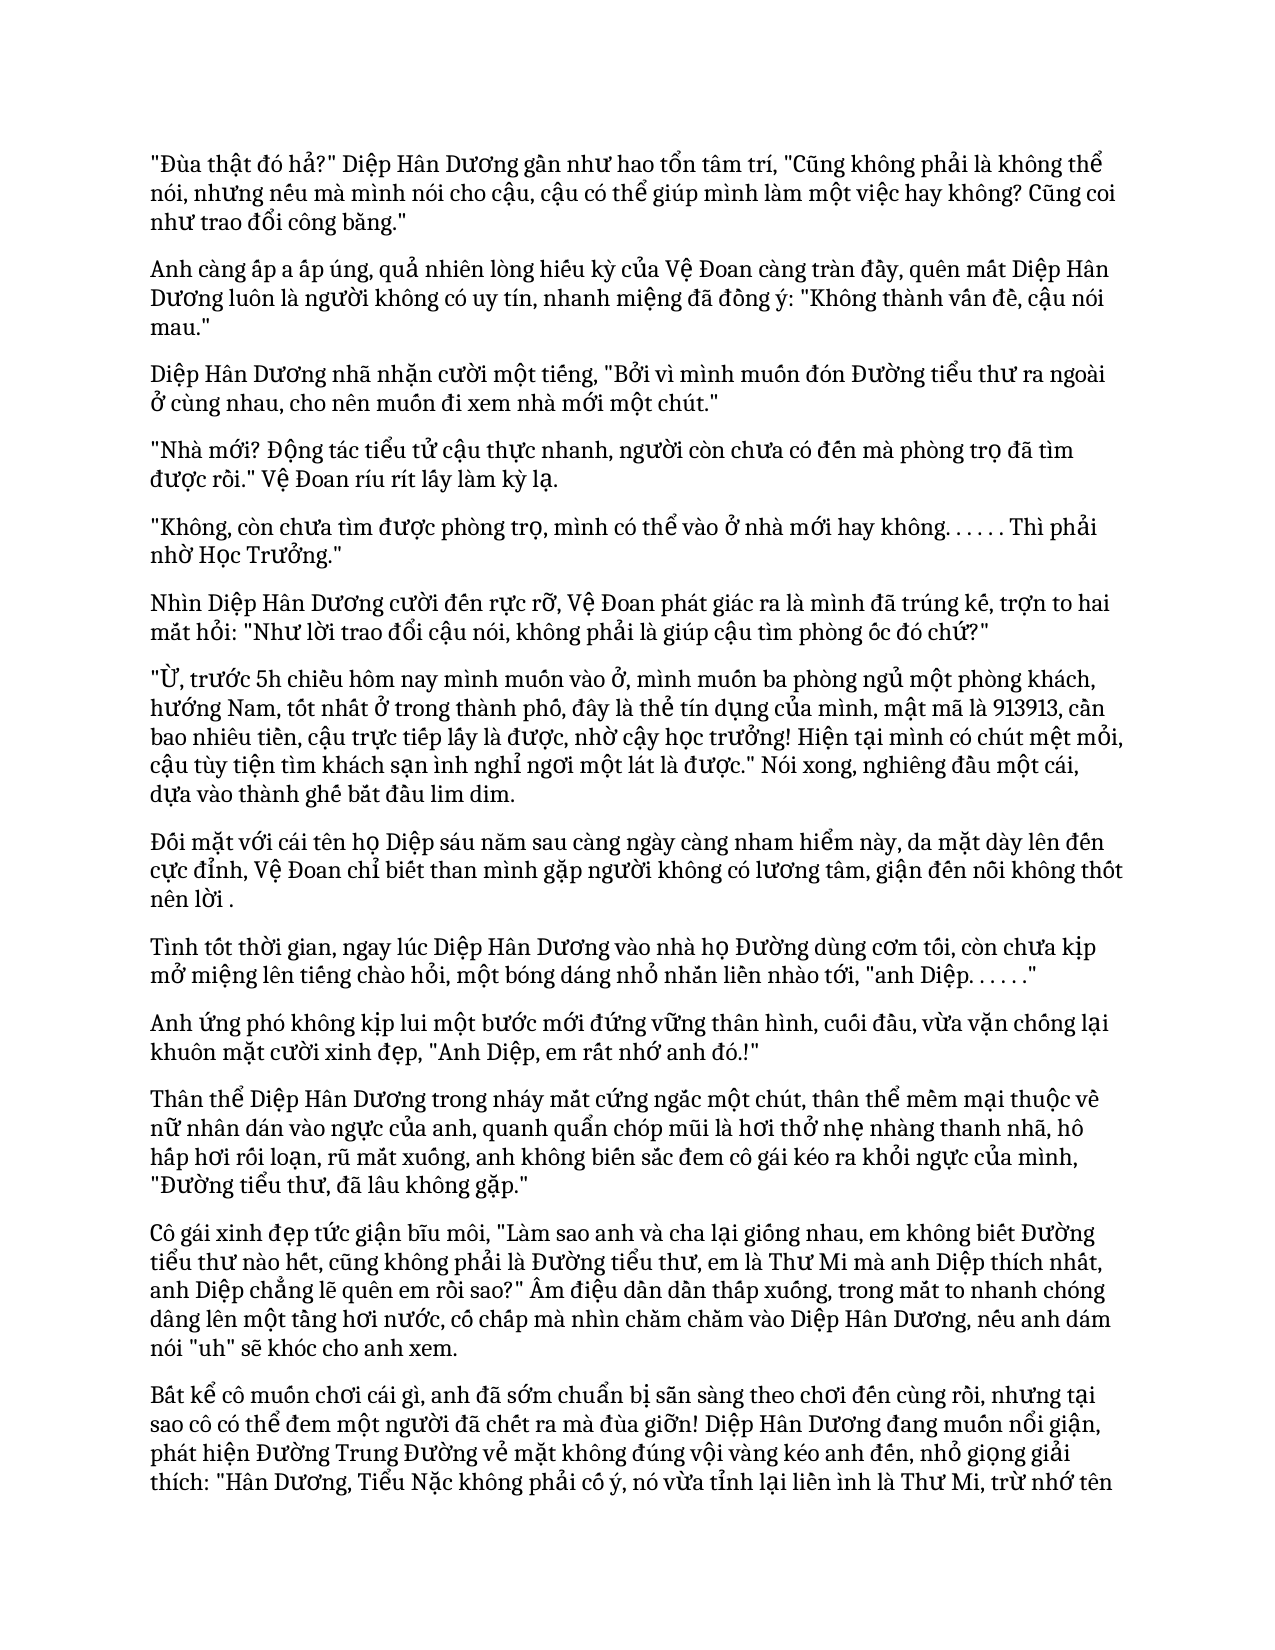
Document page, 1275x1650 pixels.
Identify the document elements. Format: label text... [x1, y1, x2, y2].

text Nhìn Diệp Hân Dương cười đến rực rỡ, Vệ Đoan phát giác ra là mình đã trúng kế, trợn to hai mắt hỏi: "Như lời trao đổi cậu nói, không phải là giúp cậu tìm phòng ốc đó chứ?" [150, 589, 1125, 646]
text "Không, còn chưa tìm được phòng trọ, mình có thể vào ở nhà mới hay không. . . . . . Thì phải nhờ Học Trưởng." [150, 512, 1125, 570]
text Diệp Hân Dương nhã nhặn cười một tiếng, "Bởi vì mình muốn đón Đường tiểu thư ra ngoài ở cùng nhau, cho nên muốn đi xem nhà mới một chút." [150, 360, 1125, 417]
text "Đùa thật đó hả?" Diệp Hân Dương gần như hao tổn tâm trí, "Cũng không phải là không thể nói, nhưng nếu mà mình nói cho cậu, cậu có thể giúp mình làm một việc hay không? Cũng coi như trao đổi công bằng." [150, 150, 1125, 236]
text "Nhà mới? Động tác tiểu tử cậu thực nhanh, người còn chưa có đến mà phòng trọ đã tìm được rồi." Vệ Đoan ríu rít lấy làm kỳ lạ. [150, 436, 1125, 494]
text Anh ứng phó không kịp lui một bước mới đứng vững thân hình, cuối đầu, vừa vặn chống lại khuôn mặt cười xinh đẹp, "Anh Diệp, em rất nhớ anh đó.!" [150, 1009, 1125, 1066]
text "Ừ, trước 5h chiều hôm nay mình muốn vào ở, mình muốn ba phòng ngủ một phòng khách, hướng Nam, tốt nhất ở trong thành phố, đây là thẻ tín dụng của mình, mật mã là 913913, cần bao nhiêu tiền, cậu trực tiếp lấy là được, nhờ cậy học trưởng! Hiện tại mình có chút mệt mỏi, cậu tùy tiện tìm khách sạn ình nghỉ ngơi một lát là được." Nói xong, nghiêng đầu một cái, dựa vào thành ghế bắt đầu lim dim. [150, 665, 1125, 809]
text Cô gái xinh đẹp tức giận bĩu môi, "Làm sao anh và cha lại giống nhau, em không biết Đường tiểu thư nào hết, cũng không phải là Đường tiểu thư, em là Thư Mi mà anh Diệp thích nhất, anh Diệp chẳng lẽ quên em rồi sao?" Âm điệu dần dần thấp xuống, trong mắt to nhanh chóng dâng lên một tầng hơi nước, cố chấp mà nhìn chằm chằm vào Diệp Hân Dương, nếu anh dám nói "uh" sẽ khóc cho anh xem. [150, 1219, 1125, 1362]
text Tình tốt thời gian, ngay lúc Diệp Hân Dương vào nhà họ Đường dùng cơm tối, còn chưa kịp mở miệng lên tiếng chào hỏi, một bóng dáng nhỏ nhắn liền nhào tới, "anh Diệp. . . . . ." [150, 932, 1125, 990]
text Đối mặt với cái tên họ Diệp sáu năm sau càng ngày càng nham hiểm này, da mặt dày lên đến cực đỉnh, Vệ Đoan chỉ biết than mình gặp người không có lương tâm, giận đến nỗi không thốt nên lời . [150, 827, 1125, 914]
text Anh càng ấp a ấp úng, quả nhiên lòng hiếu kỳ của Vệ Đoan càng tràn đầy, quên mất Diệp Hân Dương luôn là người không có uy tín, nhanh miệng đã đồng ý: "Không thành vấn đề, cậu nói mau." [150, 255, 1125, 341]
text Thân thể Diệp Hân Dương trong nháy mắt cứng ngắc một chút, thân thể mềm mại thuộc về nữ nhân dán vào ngực của anh, quanh quẩn chóp mũi là hơi thở nhẹ nhàng thanh nhã, hô hấp hơi rối loạn, rũ mắt xuống, anh không biến sắc đem cô gái kéo ra khỏi ngực của mình, "Đường tiểu thư, đã lâu không gặp." [150, 1085, 1125, 1200]
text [150, 1381, 1125, 1496]
